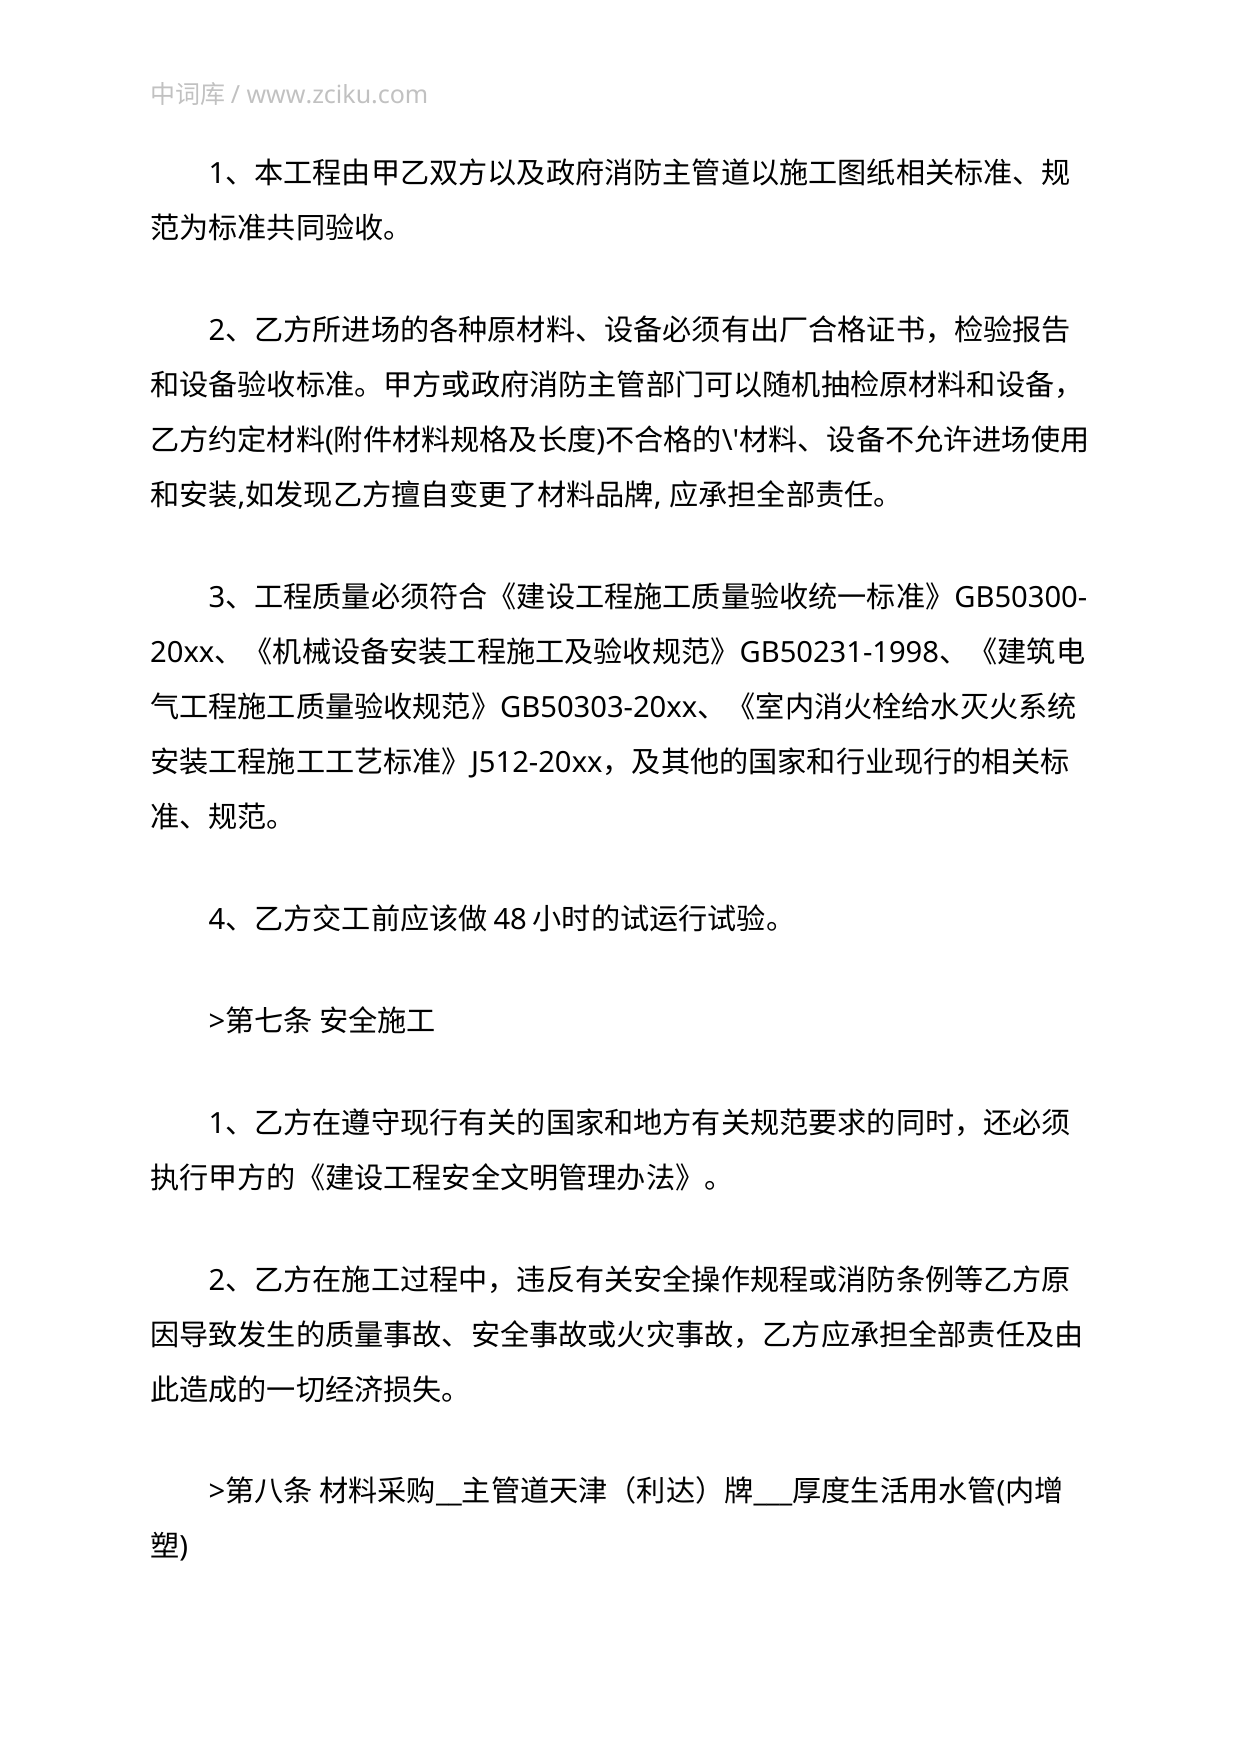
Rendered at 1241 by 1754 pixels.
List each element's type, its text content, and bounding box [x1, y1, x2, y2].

text >第七条 安全施工 [150, 997, 1090, 1040]
text >第八条 材料采购__主管道天津（利达）牌___厚度生活用水管(内增塑) [150, 1468, 1090, 1565]
text 1、乙方在遵守现行有关的国家和地方有关规范要求的同时，还必须执行甲方的《建设工程安全文明管理办法》。 [150, 1099, 1090, 1197]
text 2、乙方在施工过程中，违反有关安全操作规程或消防条例等乙方原因导致发生的质量事故、安全事故或火灾事故，乙方应承担全部责任及由此造成的一切经济损失。 [150, 1256, 1090, 1408]
text 1、本工程由甲乙双方以及政府消防主管道以施工图纸相关标准、规范为标准共同验收。 [150, 150, 1090, 247]
text 3、工程质量必须符合《建设工程施工质量验收统一标准》GB50300-20xx、《机械设备安装工程施工及验收规范》GB50231-1998、《建筑电气工程施工质量验收规范》GB50303-20xx、《室内消火栓给水灭火系统安装工程施工工艺标准》J512-20xx，及其他的国家和行业现行的相关标准、规范。 [150, 574, 1090, 836]
text 2、乙方所进场的各种原材料、设备必须有出厂合格证书，检验报告和设备验收标准。甲方或政府消防主管部门可以随机抽检原材料和设备，乙方约定材料(附件材料规格及长度)不合格的\'材料、设备不允许进场使用和安装,如发现乙方擅自变更了材料品牌, 应承担全部责任。 [150, 307, 1090, 514]
text 4、乙方交工前应该做48小时的试运行试验。 [150, 895, 1090, 938]
